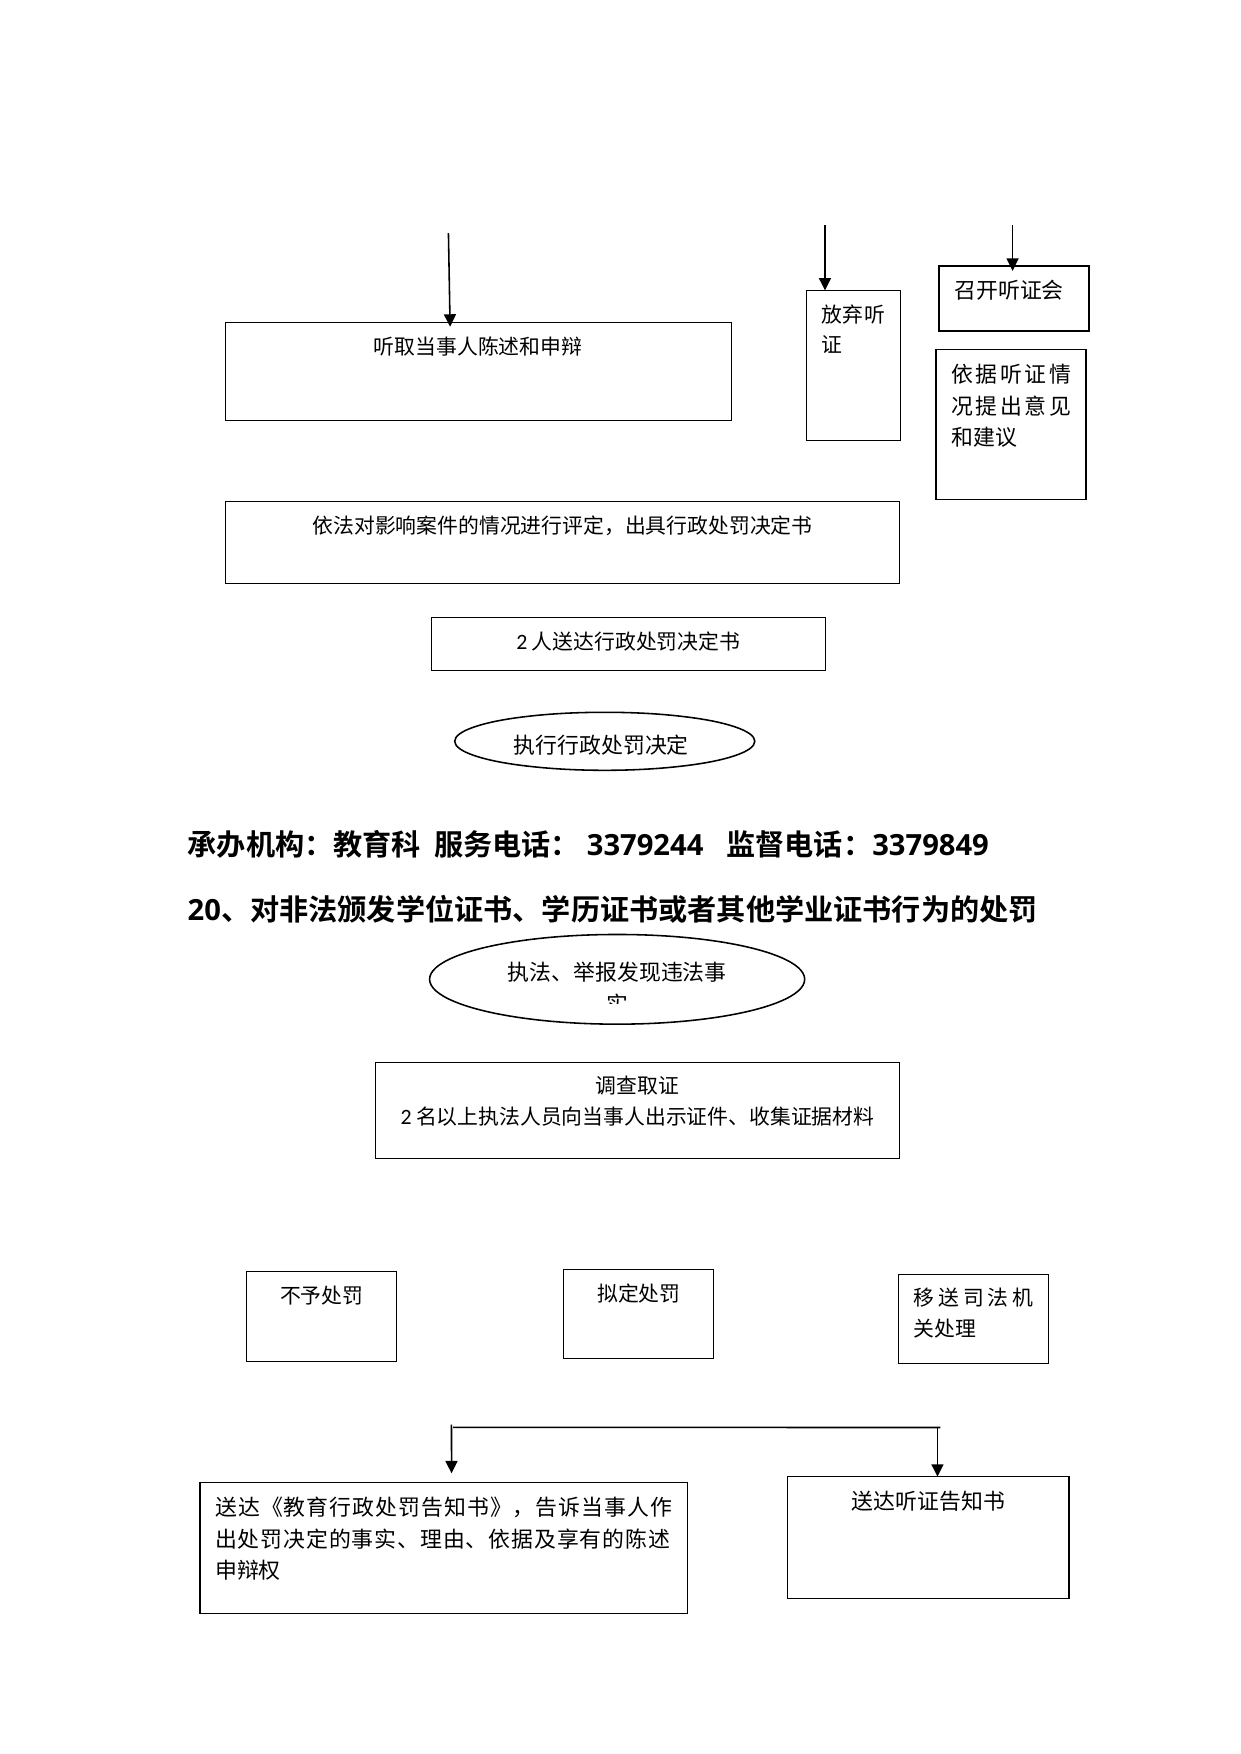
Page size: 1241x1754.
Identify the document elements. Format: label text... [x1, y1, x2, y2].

text 20、对非法颁发学位证书、学历证书或者其他学业证书行为的处罚 [187, 875, 1053, 940]
text 承办机构：教育科 服务电话： 3379244 监督电话：3379849 [187, 810, 1053, 875]
